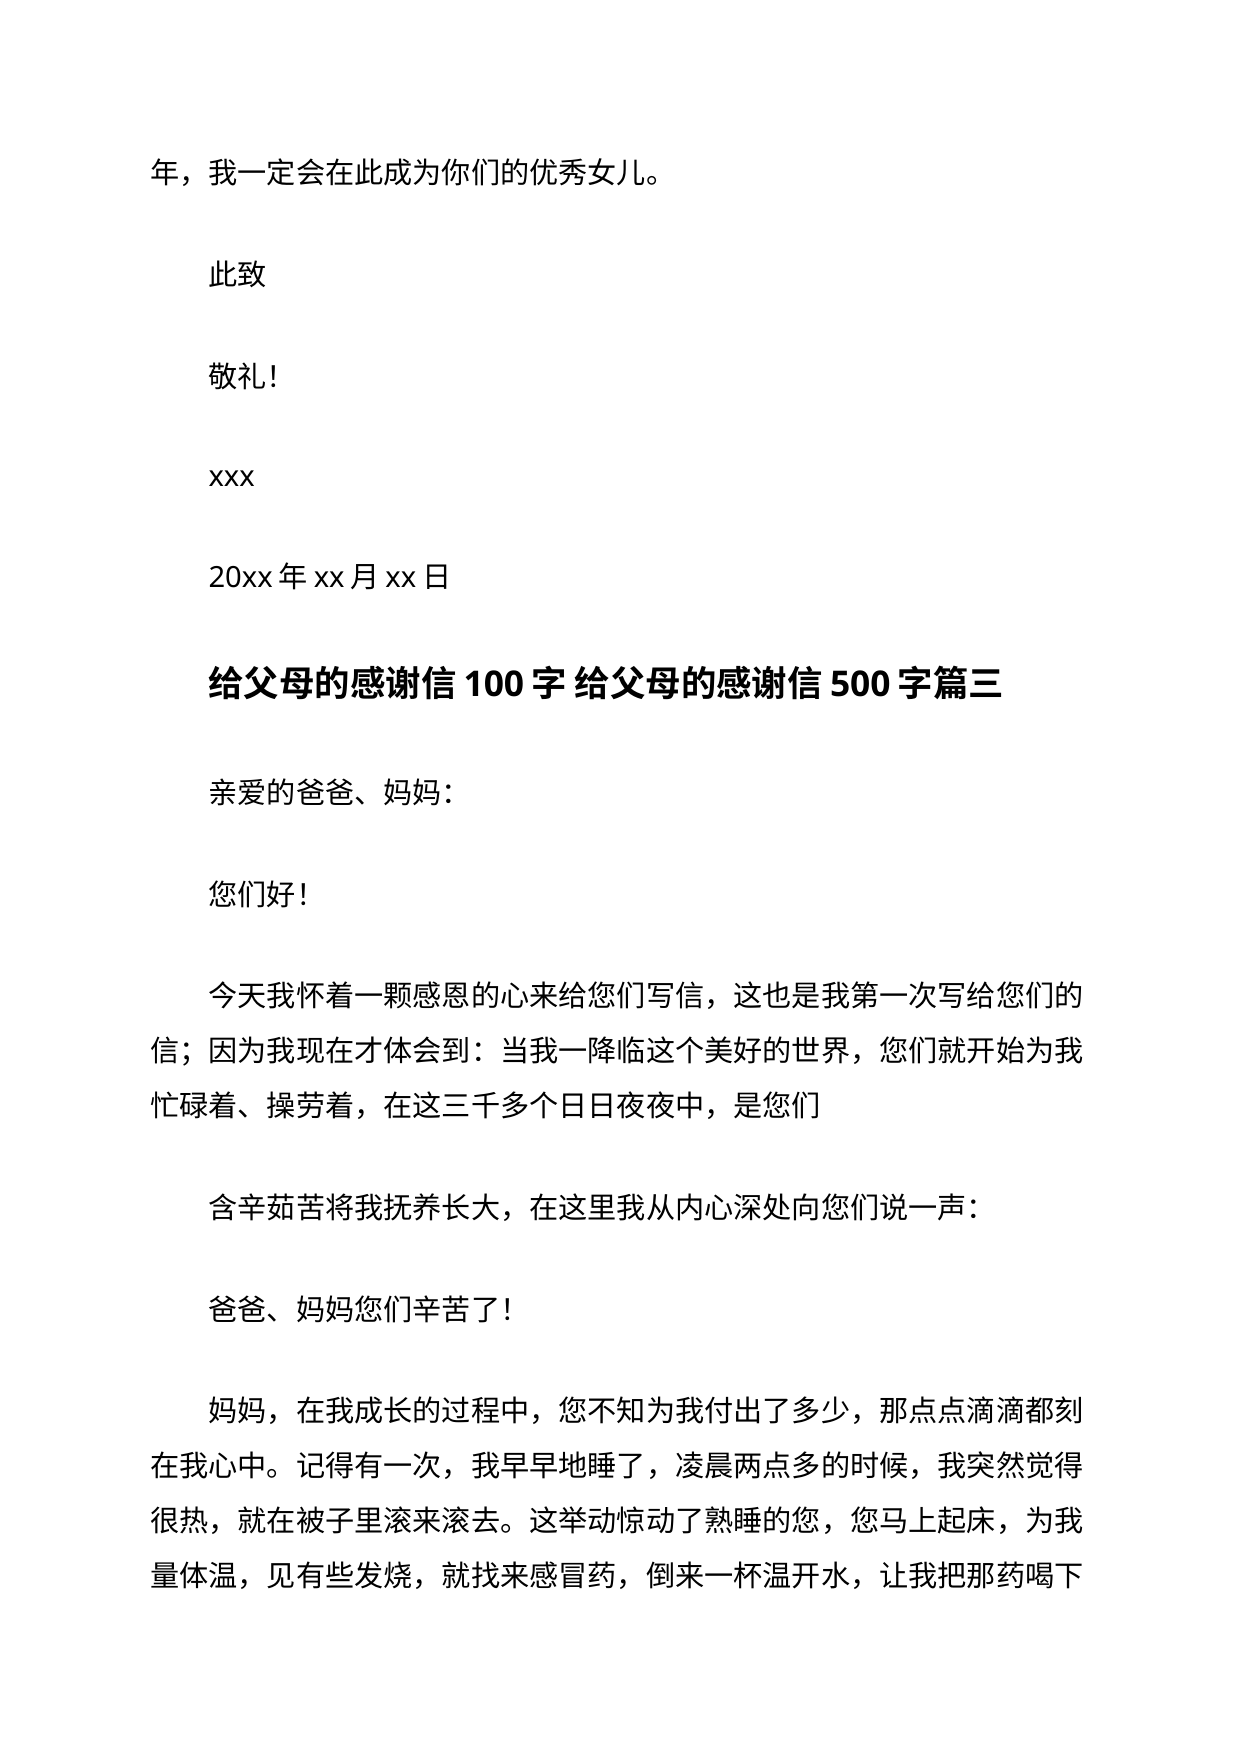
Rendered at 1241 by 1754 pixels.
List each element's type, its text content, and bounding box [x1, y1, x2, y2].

text 爸爸、妈妈您们辛苦了！ [150, 1286, 1090, 1328]
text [150, 1388, 1090, 1595]
text 给父母的感谢信100字 给父母的感谢信500字篇三 [150, 656, 1090, 707]
text 您们好！ [150, 871, 1090, 913]
text 此致 [150, 252, 1090, 294]
text 20xx年xx月xx日 [150, 554, 1090, 596]
text 亲爱的爸爸、妈妈： [150, 769, 1090, 812]
text 今天我怀着一颗感恩的心来给您们写信，这也是我第一次写给您们的信；因为我现在才体会到：当我一降临这个美好的世界，您们就开始为我忙碌着、操劳着，在这三千多个日日夜夜中，是您们 [150, 973, 1090, 1125]
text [150, 150, 1090, 192]
text 敬礼！ [150, 353, 1090, 396]
text xxx [150, 455, 1090, 495]
text 含辛茹苦将我抚养长大，在这里我从内心深处向您们说一声： [150, 1184, 1090, 1227]
